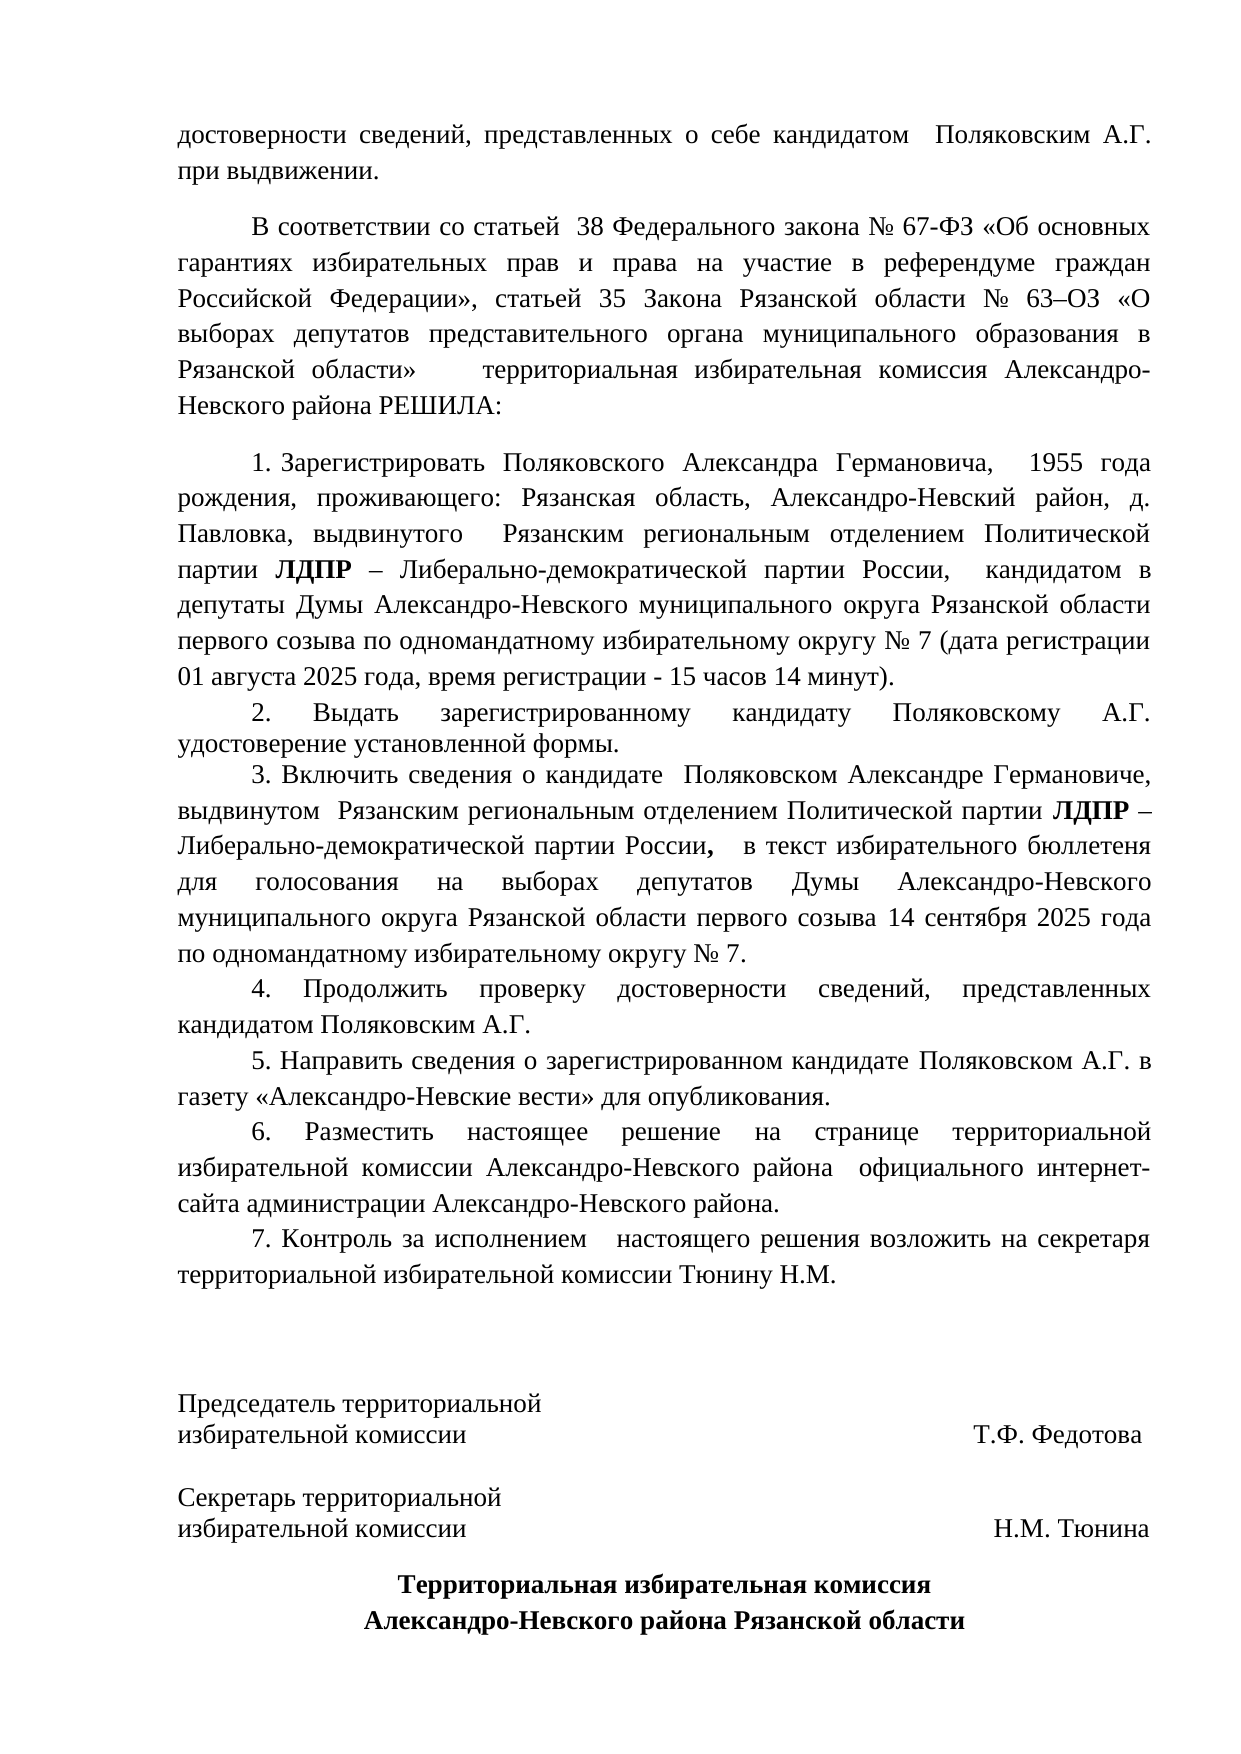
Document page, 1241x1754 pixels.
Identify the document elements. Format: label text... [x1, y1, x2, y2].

text Секретарь территориальной [177, 1481, 1152, 1512]
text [177, 118, 1152, 185]
text Председатель территориальной [177, 1387, 1152, 1418]
text Александро-Невского района Рязанской области [177, 1604, 1152, 1635]
text В соответствии со статьей 38 Федерального закона № 67-ФЗ «Об основных гарантиях избирательных прав и права на участие в референдуме граждан Российской Федерации», статьей 35 Закона Рязанской области № 63–ОЗ «О выборах депутатов представительного органа муниципального образования в Рязанской области» территориальная избирательная комиссия Александро-Невского района РЕШИЛА: [177, 210, 1152, 420]
text 2. Выдать зарегистрированному кандидату Поляковскому А.Г. удостоверение установленной формы. [177, 696, 1152, 758]
text Территориальная избирательная комиссия [177, 1568, 1152, 1600]
text 7. Контроль за исполнением настоящего решения возложить на секретаря территориальной избирательной комиссии Тюнину Н.М. [177, 1222, 1152, 1289]
text 3. Включить сведения о кандидате Поляковском Александре Германовиче, выдвинутом Рязанским региональным отделением Политической партии ЛДПР – Либерально-демократической партии России, в текст избирательного бюллетеня для голосования на выборах депутатов Думы Александро-Невского муниципального округа Рязанской области первого созыва 14 сентября 2025 года по одномандатному избирательному округу № 7. [177, 758, 1152, 968]
text 4. Продолжить проверку достоверности сведений, представленных кандидатом Поляковским А.Г. [177, 972, 1152, 1039]
text 6. Разместить настоящее решение на странице территориальной избирательной комиссии Александро-Невского района официального интернет-сайта администрации Александро-Невского района. [177, 1115, 1152, 1218]
text 5. Направить сведения о зарегистрированном кандидате Поляковском А.Г. в газету «Александро-Невские вести» для опубликования. [177, 1044, 1152, 1111]
list Зарегистрировать Поляковского Александра Германовича, 1955 года рождения, проживающего: Рязанская область, Александро-Невский район, д. Павловка, выдвинутого Рязанским региональным отделением Политической партии ЛДПР – Либерально-демократической партии России, кандидатом в депутаты Думы Александро-Невского муниципального округа Рязанской области первого созыва по одномандатному избирательному округу № 7 (дата регистрации 01 августа 2025 года, время регистрации - 15 часов 14 минут). [177, 446, 1152, 691]
text избирательной комиссии Н.М. Тюнина [177, 1512, 1152, 1543]
text избирательной комиссии Т.Ф. Федотова [177, 1418, 1152, 1450]
